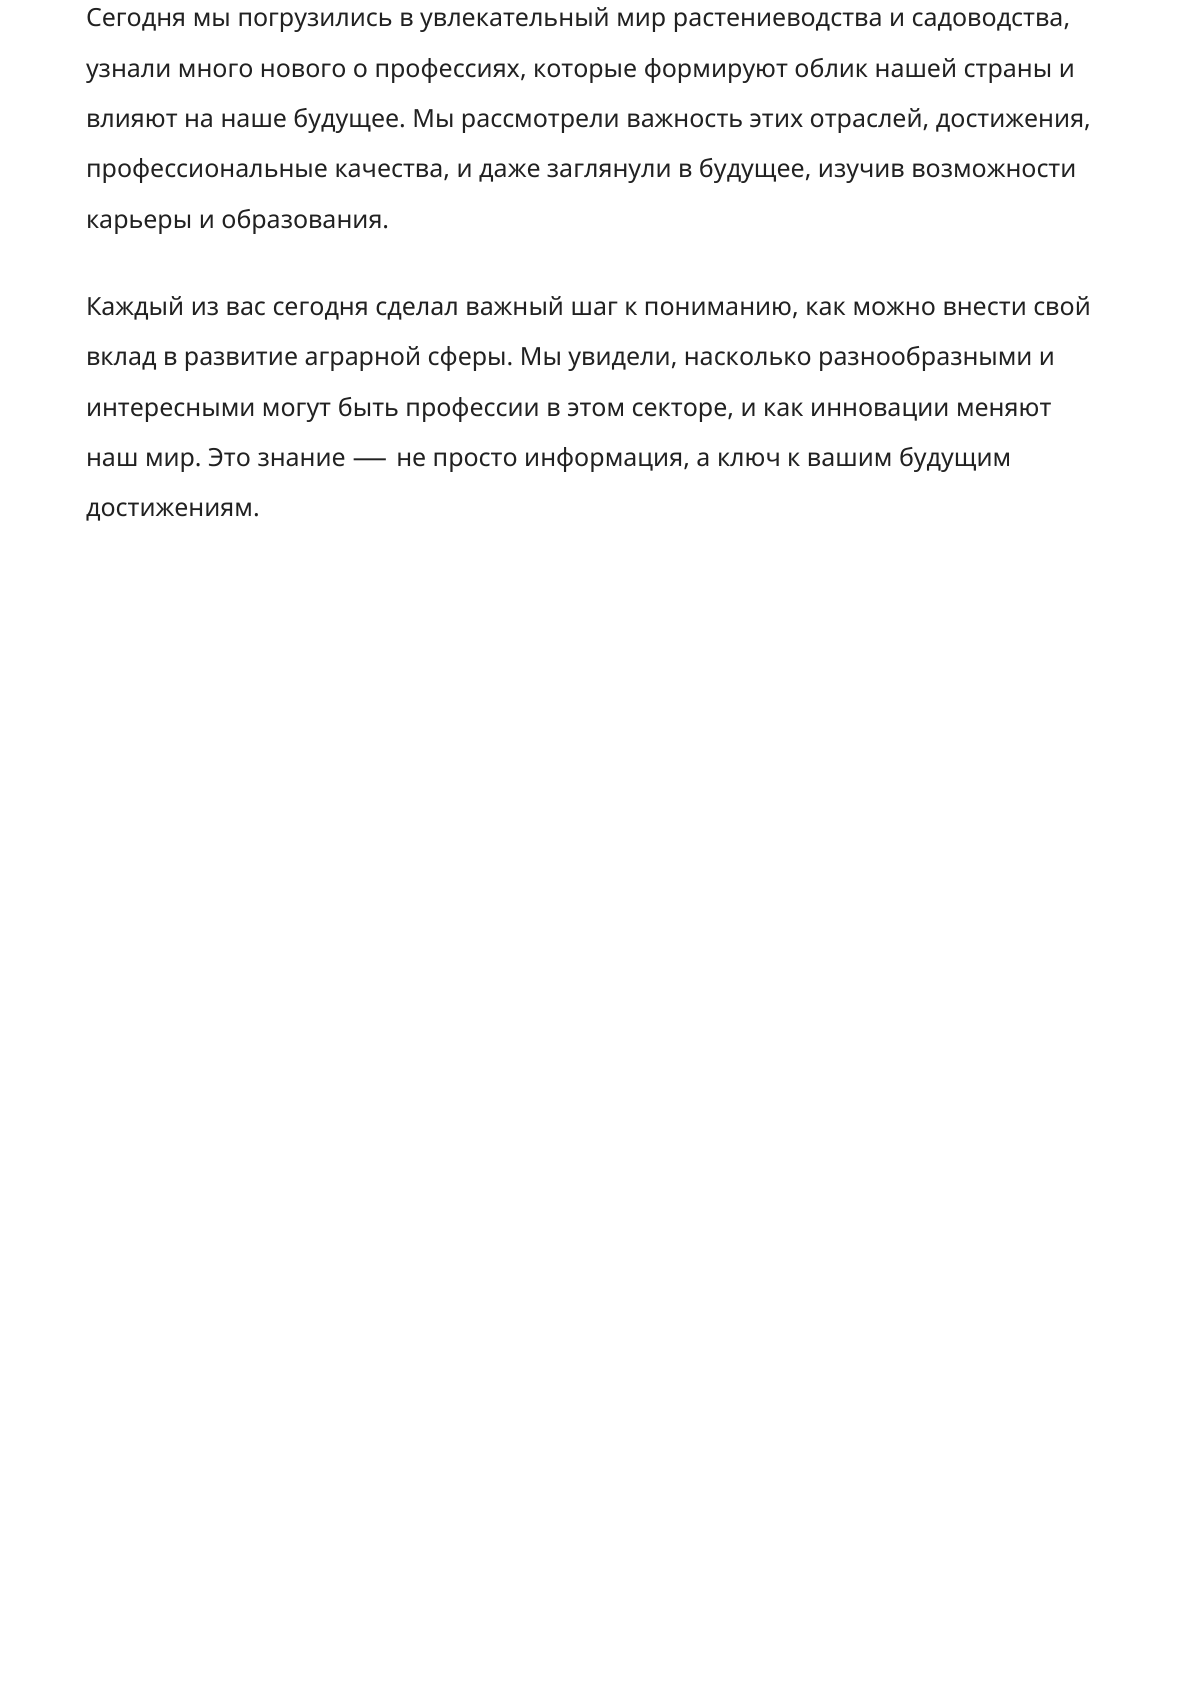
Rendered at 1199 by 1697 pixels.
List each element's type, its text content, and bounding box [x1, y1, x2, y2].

text Сегодня мы погрузились в увлекательный мир растениеводства и садоводства, узнали много нового о профессиях, которые формируют облик нашей страны и влияют на наше будущее. Мы рассмотрели важность этих отраслей, достижения, профессиональные качества, и даже заглянули в будущее, изучив возможности карьеры и образования. [86, 0, 1109, 235]
text Каждый из вас сегодня сделал важный шаг к пониманию, как можно внести свой вклад в развитие аграрной сферы. Мы увидели, насколько разнообразными и интересными могут быть профессии в этом секторе, и как инновации меняют наш мир. Это знание — не просто информация, а ключ к вашим будущим достижениям. [86, 289, 1109, 524]
